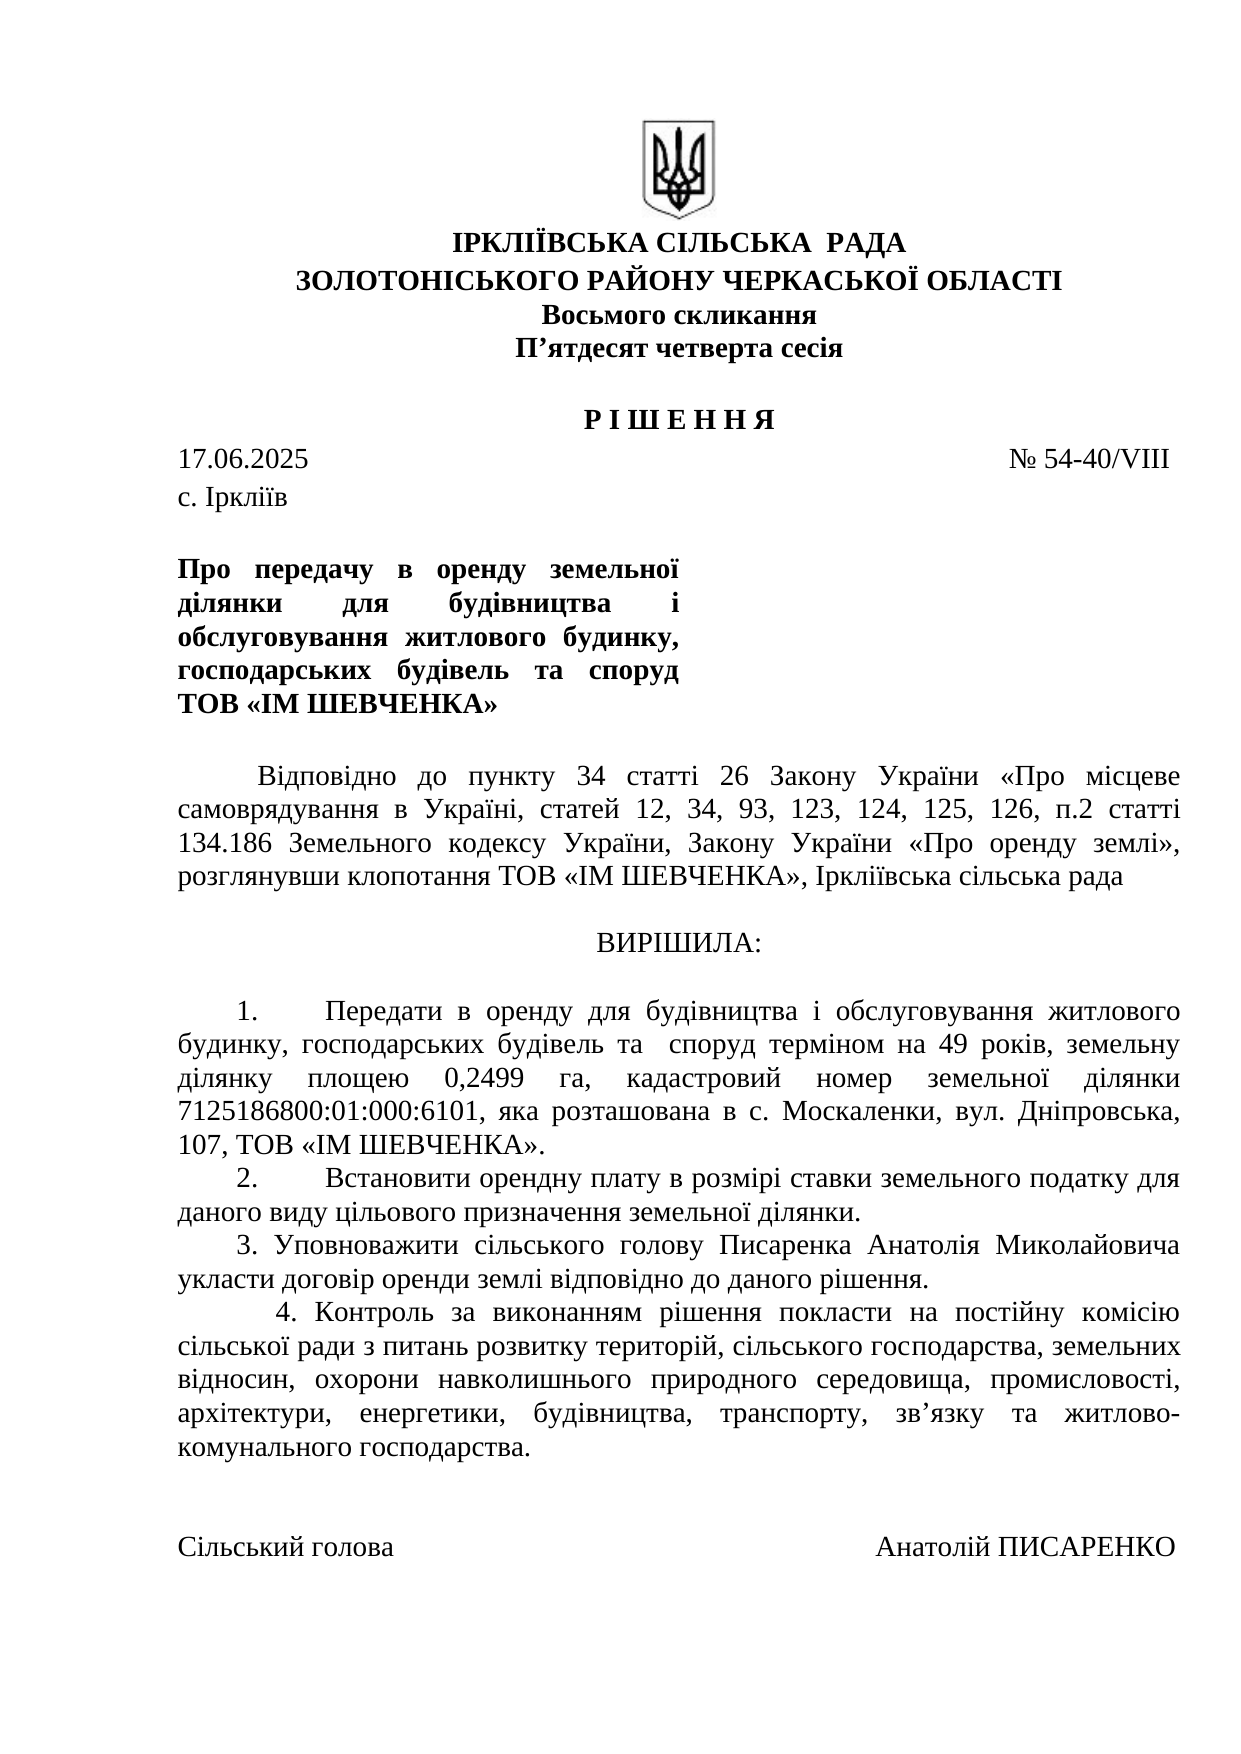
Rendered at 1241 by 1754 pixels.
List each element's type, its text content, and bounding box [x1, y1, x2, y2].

text ІРКЛІЇВСЬКА СІЛЬСЬКА РАДА [177, 225, 1181, 258]
text ВИРІШИЛА: [177, 926, 1181, 959]
text 3. Уповноважити сільського голову Писаренка Анатолія Миколайовича укласти договір оренди землі відповідно до даного рішення. [177, 1227, 1181, 1294]
text c. Іркліїв [177, 479, 1181, 513]
text ЗОЛОТОНІСЬКОГО РАЙОНУ ЧЕРКАСЬКОЇ ОБЛАСТІ [177, 263, 1181, 297]
text Відповідно до пункту 34 статті 26 Закону України «Про місцеве самоврядування в Україні, статей 12, 34, 93, 123, 124, 125, 126, п.2 статті 134.186 Земельного кодексу України, Закону України «Про оренду землі», розглянувши клопотання ТОВ «ІМ ШЕВЧЕНКА», Іркліївська сільська рада [177, 758, 1181, 892]
text 17.06.2025 № 54-40/VIII [177, 441, 1181, 474]
text Про передачу в оренду земельної ділянки для будівництва і обслуговування житлового будинку, господарських будівель та споруд ТОВ «ІМ ШЕВЧЕНКА» [177, 552, 679, 719]
picture [641, 118, 717, 221]
list Встановити орендну плату в розмірі ставки земельного податку для даного виду цільового призначення земельної ділянки. [177, 1160, 1181, 1227]
text Восьмого скликання [177, 297, 1181, 330]
text Сільський голова Анатолій ПИСАРЕНКО [177, 1529, 1181, 1563]
list Передати в оренду для будівництва і обслуговування житлового будинку, господарських будівель та споруд терміном на 49 років, земельну ділянку площею 0,2499 га, кадастровий номер земельної ділянки 7125186800:01:000:6101, яка розташована в с. Москаленки, вул. Дніпровська, 107, ТОВ «ІМ ШЕВЧЕНКА». [177, 993, 1181, 1160]
text П’ятдесят четверта сесія [177, 330, 1181, 364]
text Р І Ш Е Н Н Я [177, 402, 1181, 436]
text 4. Контроль за виконанням рішення покласти на постійну комісію сільської ради з питань розвитку територій, сільського господарства, земельних відносин, охорони навколишнього природного середовища, промисловості, архітектури, енергетики, будівництва, транспорту, зв’язку та житлово-комунального господарства. [177, 1294, 1181, 1462]
